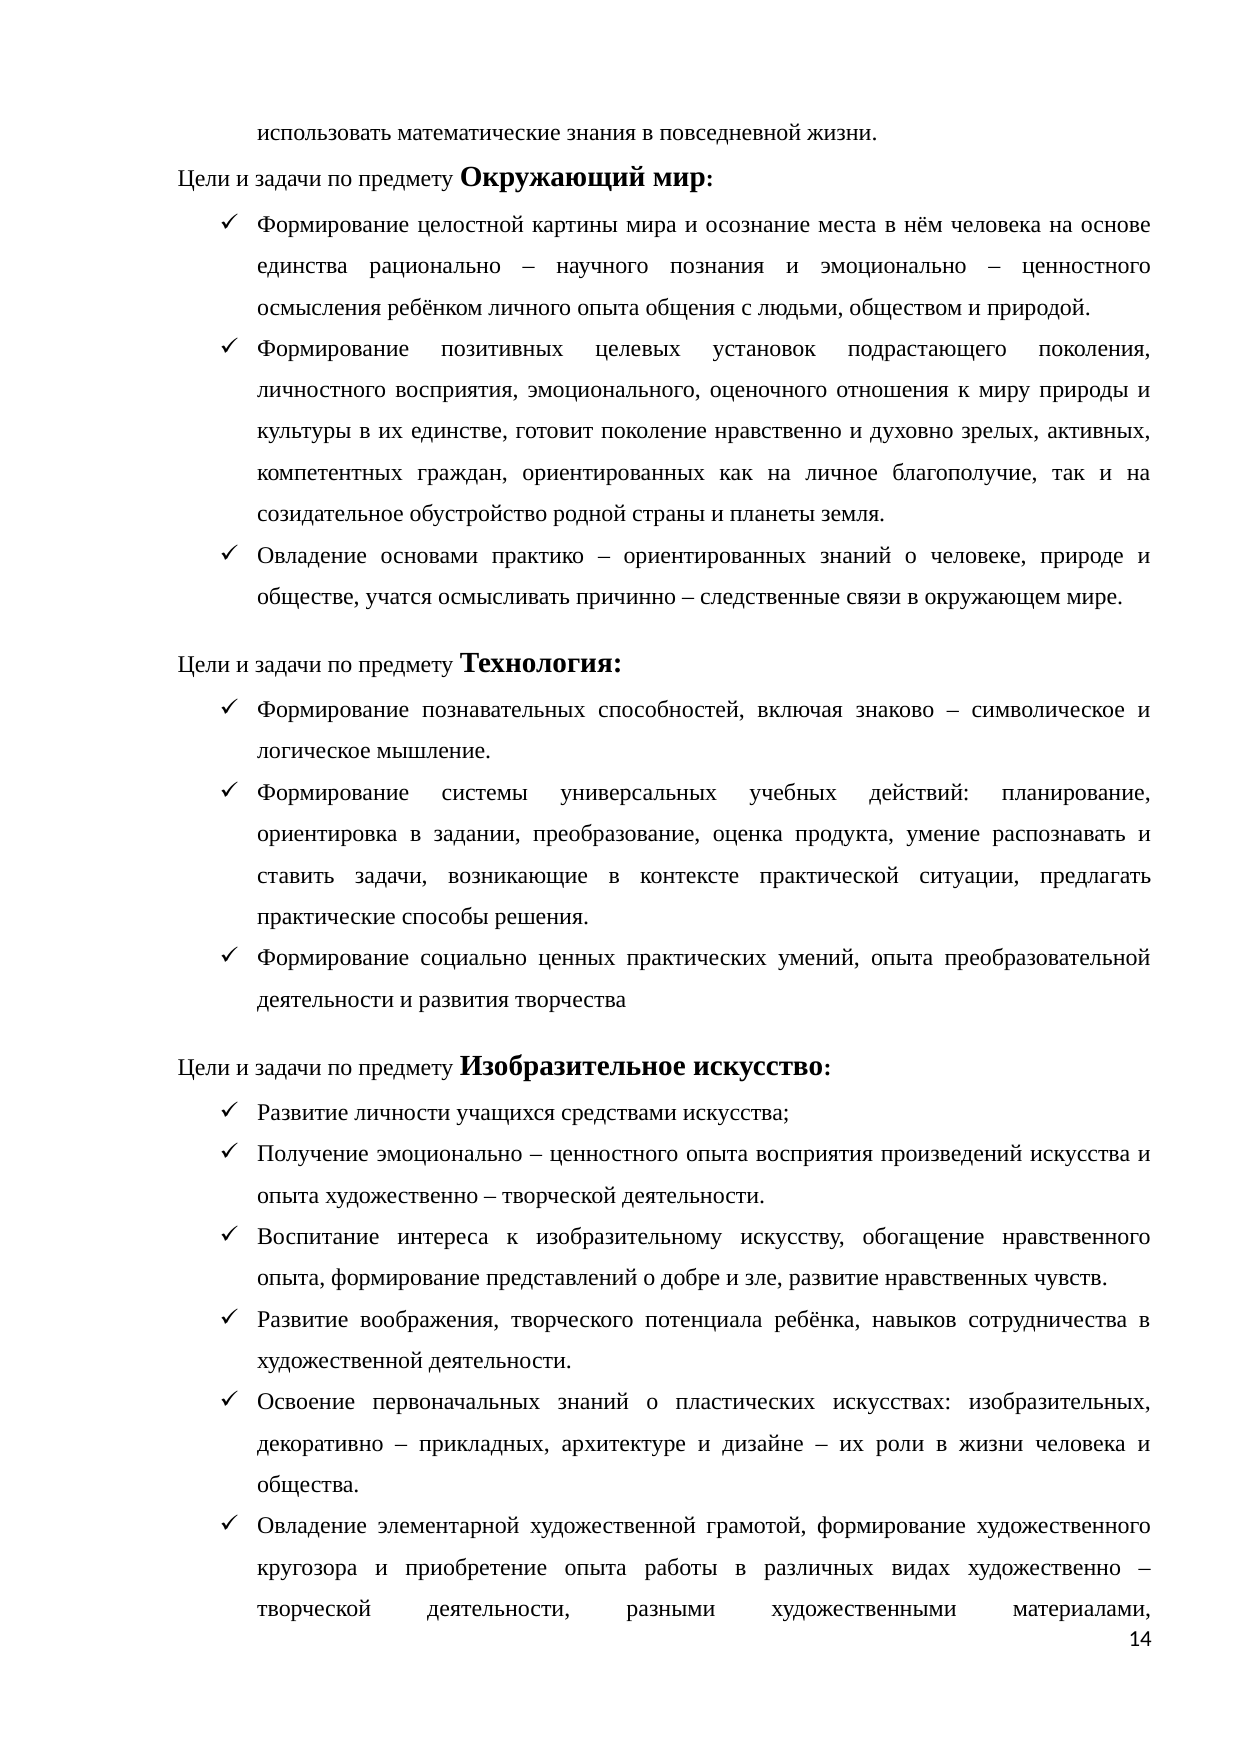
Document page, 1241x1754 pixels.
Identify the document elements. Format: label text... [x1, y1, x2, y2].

list Развитие воображения, творческого потенциала ребёнка, навыков сотрудничества в художественной деятельности. [219, 1305, 1152, 1374]
list Формирование социально ценных практических умений, опыта преобразовательной деятельности и развития творчества [219, 943, 1152, 1012]
list Развитие личности учащихся средствами искусства; [219, 1098, 1152, 1126]
list Формирование целостной картины мира и осознание места в нём человека на основе единства рационально – научного познания и эмоционально – ценностного осмысления ребёнком личного опыта общения с людьми, обществом и природой. [219, 210, 1152, 320]
list Освоение первоначальных знаний о пластических искусствах: изобразительных, декоративно – прикладных, архитектуре и дизайне – их роли в жизни человека и общества. [219, 1387, 1152, 1498]
text Цели и задачи по предмету Технология: [177, 645, 1152, 678]
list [219, 118, 1152, 146]
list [219, 1511, 1152, 1622]
list Овладение основами практико – ориентированных знаний о человеке, природе и обществе, учатся осмысливать причинно – следственные связи в окружающем мире. [219, 541, 1152, 609]
list Получение эмоционально – ценностного опыта восприятия произведений искусства и опыта художественно – творческой деятельности. [219, 1139, 1152, 1208]
list Формирование позитивных целевых установок подрастающего поколения, личностного восприятия, эмоционального, оценочного отношения к миру природы и культуры в их единстве, готовит поколение нравственно и духовно зрелых, активных, компетентных граждан, ориентированных как на личное благополучие, так и на созидательное обустройство родной страны и планеты земля. [219, 334, 1152, 527]
list Формирование познавательных способностей, включая знаково – символическое и логическое мышление. [219, 695, 1152, 764]
list Формирование системы универсальных учебных действий: планирование, ориентировка в задании, преобразование, оценка продукта, умение распознавать и ставить задачи, возникающие в контексте практической ситуации, предлагать практические способы решения. [219, 778, 1152, 929]
text Цели и задачи по предмету Изобразительное искусство: [177, 1048, 1152, 1081]
text Цели и задачи по предмету Окружающий мир: [177, 159, 1152, 193]
list Воспитание интереса к изобразительному искусству, обогащение нравственного опыта, формирование представлений о добре и зле, развитие нравственных чувств. [219, 1222, 1152, 1291]
